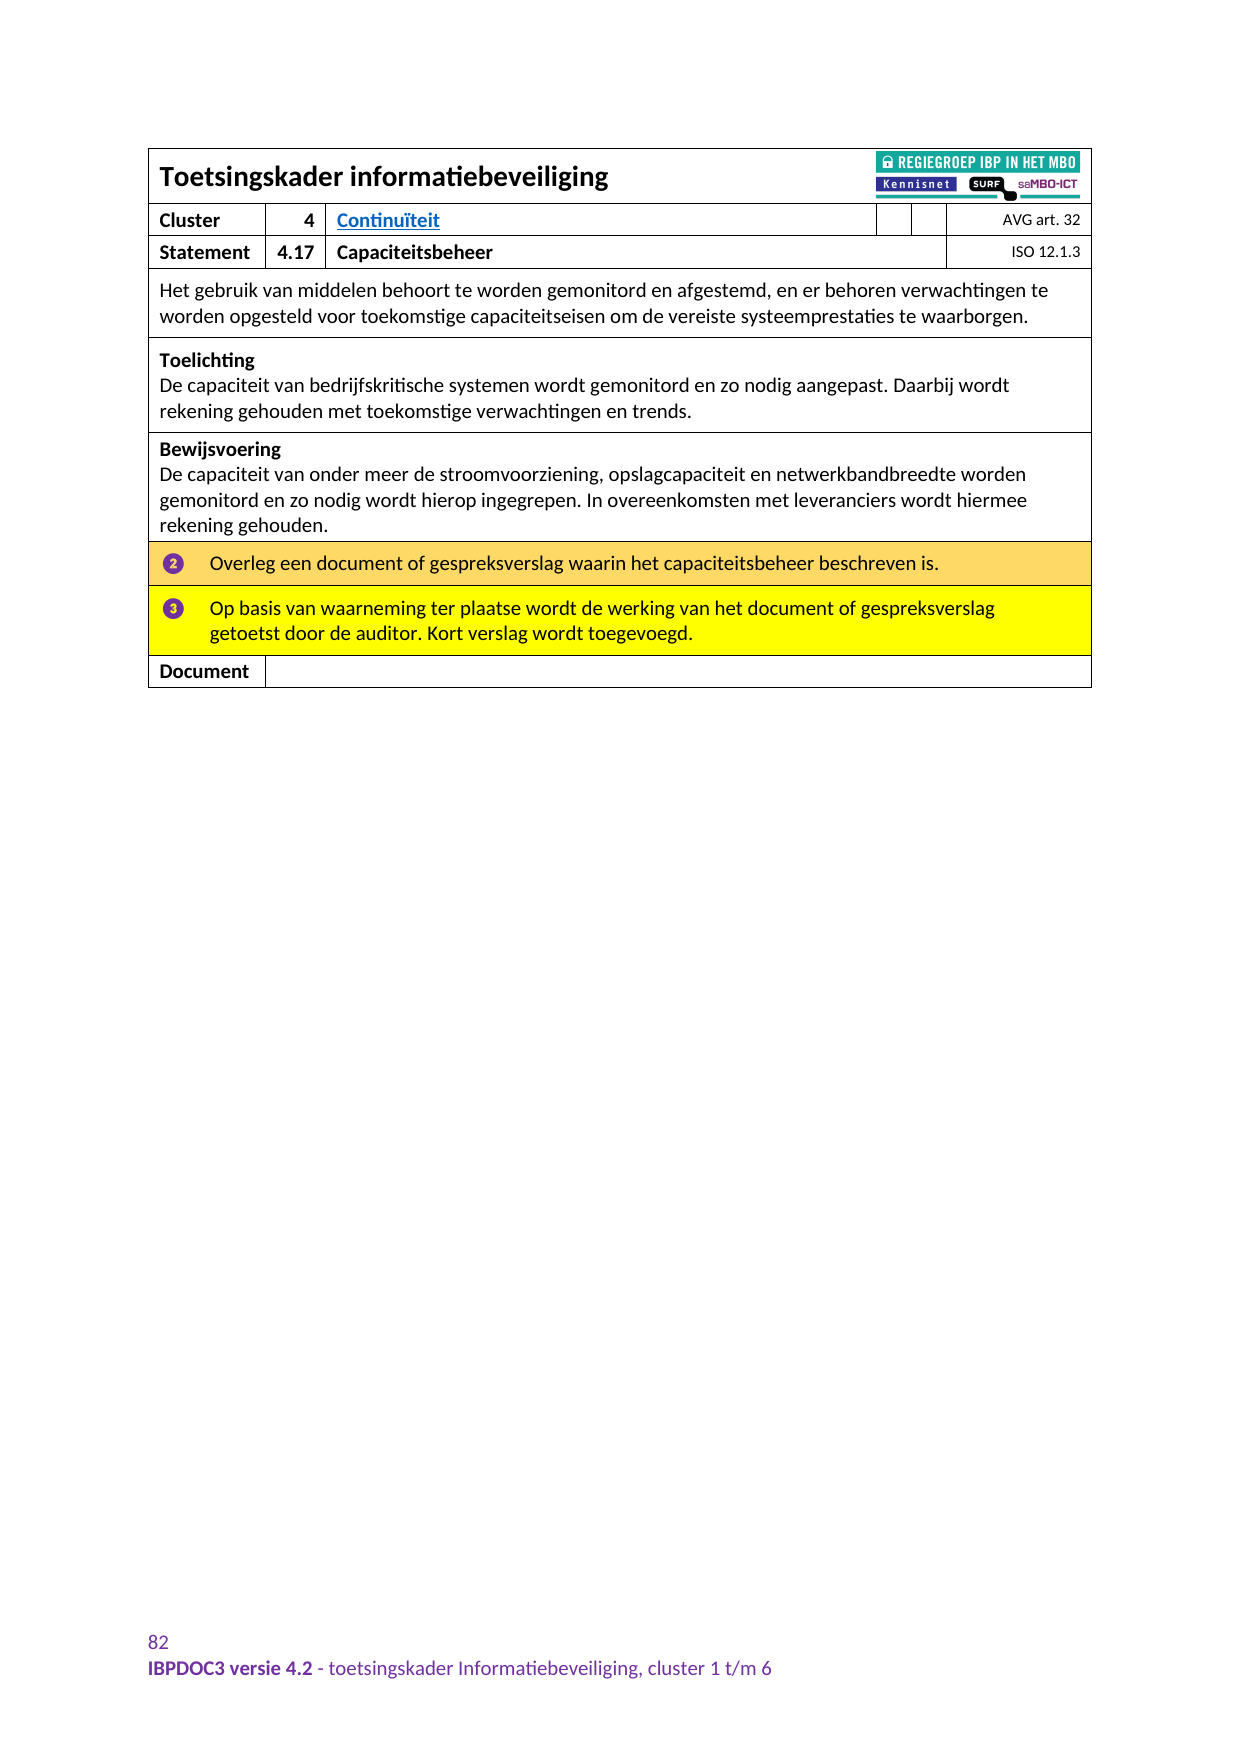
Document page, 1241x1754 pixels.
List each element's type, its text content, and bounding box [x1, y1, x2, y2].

table_cell Capaciteitsbeheer [326, 236, 946, 268]
table_cell Cluster [149, 204, 265, 235]
table_header Toetsingskader informatiebeveiliging [149, 149, 830, 203]
table_cell Bewijsvoering De capaciteit van onder meer de stroomvoorziening, opslagcapaciteit en netwerkbandbreedte worden gemonitord en zo nodig wordt hierop ingegrepen. In overeenkomsten met leveranciers wordt hiermee rekening gehouden. [149, 433, 1091, 541]
table_cell AVG art. 32 [947, 204, 1091, 235]
table_cell Statement [149, 236, 265, 268]
table_cell Toelichting De capaciteit van bedrijfskritische systemen wordt gemonitord en zo nodig aangepast. Daarbij wordt rekening gehouden met toekomstige verwachtingen en trends. [149, 338, 1091, 432]
picture [875, 151, 1081, 201]
table_cell Het gebruik van middelen behoort te worden gemonitord en afgestemd, en er behoren verwachtingen te worden opgesteld voor toekomstige capaciteitseisen om de vereiste systeemprestaties te waarborgen. [149, 269, 1091, 337]
table_cell [149, 586, 1091, 655]
table_cell E [912, 204, 946, 235]
table_cell [266, 656, 1091, 687]
table_cell 4.17 [266, 236, 325, 268]
table_cell [149, 542, 1091, 585]
table_cell P [877, 204, 911, 235]
table_header [830, 149, 1091, 203]
table_cell Continuïteit [326, 204, 876, 235]
table_cell Document [149, 656, 265, 687]
table_cell 4 [266, 204, 325, 235]
table_cell ISO 12.1.3 [947, 236, 1091, 268]
